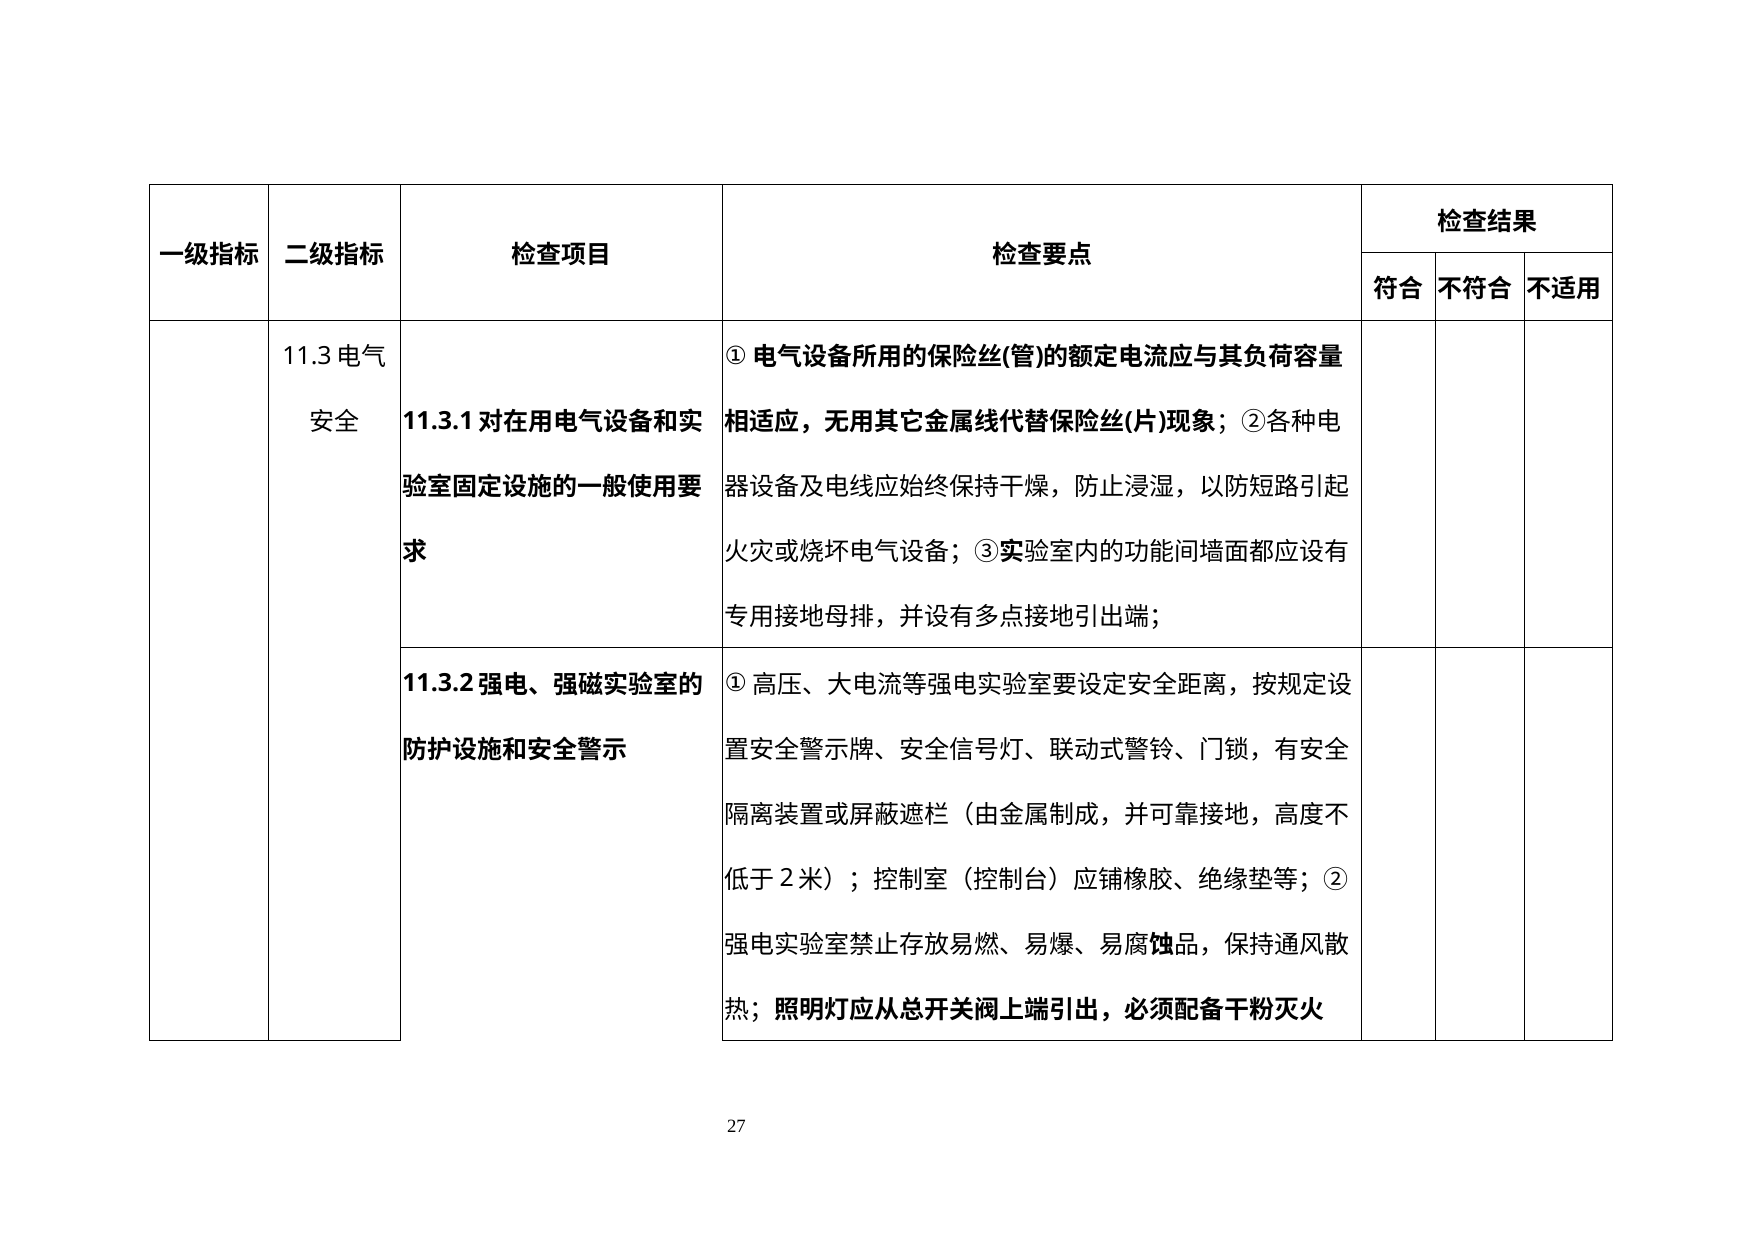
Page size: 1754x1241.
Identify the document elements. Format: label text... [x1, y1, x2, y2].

table_cell 不符合 [1436, 253, 1524, 319]
table_cell [1362, 648, 1435, 1040]
table_cell 11.3.2强电、强磁实验室的防护设施和安全警示 [401, 648, 722, 1040]
table_cell [1436, 321, 1524, 647]
table_header 一级指标 [150, 185, 268, 319]
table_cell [723, 648, 1361, 1040]
table_cell [1436, 648, 1524, 1040]
table_cell 11.3电气安全 [269, 321, 400, 1040]
table_header 检查要点 [723, 185, 1361, 319]
table_header 检查结果 [1362, 185, 1612, 252]
table_cell [1525, 648, 1612, 1040]
table_header 二级指标 [269, 185, 400, 319]
table_cell ①电气设备所用的保险丝(管)的额定电流应与其负荷容量相适应，无用其它金属线代替保险丝(片)现象；②各种电器设备及电线应始终保持干燥，防止浸湿，以防短路引起火灾或烧坏电气设备；③实验室内的功能间墙面都应设有专用接地母排，并设有多点接地引出端； [723, 321, 1361, 647]
table_cell [1362, 321, 1435, 647]
table_cell [1525, 321, 1612, 647]
table_cell 不适用 [1525, 253, 1612, 319]
table_cell 符合 [1362, 253, 1435, 319]
table_cell 11.3.1对在用电气设备和实验室固定设施的一般使用要求 [401, 321, 722, 647]
table_header 检查项目 [401, 185, 722, 319]
